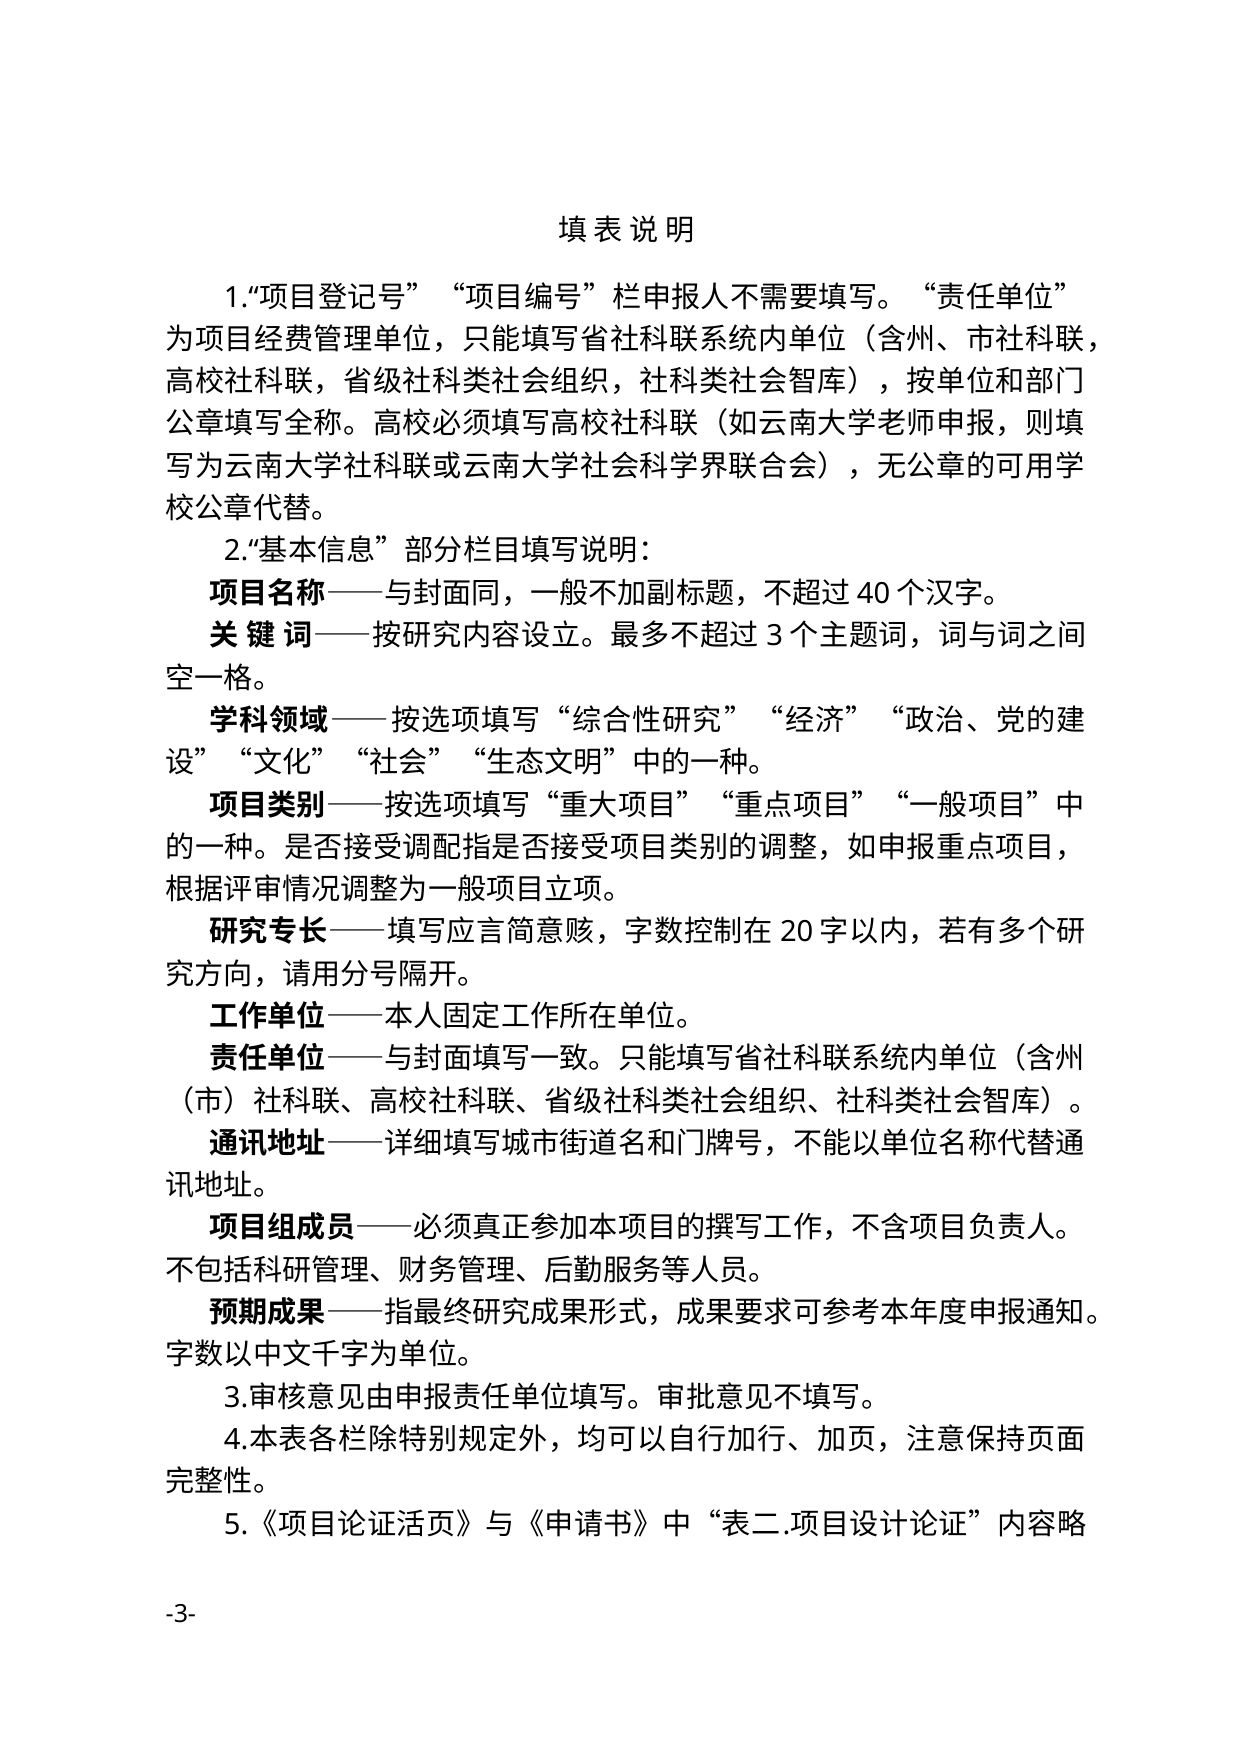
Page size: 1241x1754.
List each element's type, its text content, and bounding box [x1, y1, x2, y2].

text 项目类别——按选项填写“重大项目”“重点项目”“一般项目”中的一种。是否接受调配指是否接受项目类别的调整，如申报重点项目，根据评审情况调整为一般项目立项。 [165, 781, 1087, 908]
text 1.“项目登记号”“项目编号”栏申报人不需要填写。“责任单位”为项目经费管理单位，只能填写省社科联系统内单位（含州、市社科联，高校社科联，省级社科类社会组织，社科类社会智库），按单位和部门公章填写全称。高校必须填写高校社科联（如云南大学老师申报，则填写为云南大学社科联或云南大学社会科学界联合会），无公章的可用学校公章代替。 [165, 273, 1087, 527]
text 关 键 词——按研究内容设立。最多不超过3个主题词，词与词之间空一格。 [165, 612, 1087, 696]
text 5.《项目论证活页》与《申请书》中“表二.项目设计论证”内容略有不同，请参阅表内具体说明。 [165, 1500, 1087, 1543]
text 4.本表各栏除特别规定外，均可以自行加行、加页，注意保持页面完整性。 [165, 1416, 1087, 1500]
text 学科领域——按选项填写“综合性研究”“经济”“政治、党的建设”“文化”“社会”“生态文明”中的一种。 [165, 696, 1087, 781]
text 项目名称——与封面同，一般不加副标题，不超过40个汉字。 [165, 569, 1087, 612]
text 工作单位——本人固定工作所在单位。 [165, 993, 1087, 1035]
text 3.审核意见由申报责任单位填写。审批意见不填写。 [165, 1373, 1087, 1416]
text 通讯地址——详细填写城市街道名和门牌号，不能以单位名称代替通讯地址。 [165, 1119, 1087, 1204]
text 责任单位——与封面填写一致。只能填写省社科联系统内单位（含州（市）社科联、高校社科联、省级社科类社会组织、社科类社会智库）。 [165, 1035, 1087, 1119]
text 2.“基本信息”部分栏目填写说明： [165, 527, 1087, 569]
text 预期成果——指最终研究成果形式，成果要求可参考本年度申报通知。字数以中文千字为单位。 [165, 1289, 1087, 1373]
text 填 表 说 明 [165, 207, 1087, 249]
text 项目组成员——必须真正参加本项目的撰写工作，不含项目负责人。不包括科研管理、财务管理、后勤服务等人员。 [165, 1204, 1087, 1289]
text 研究专长——填写应言简意赅，字数控制在20字以内，若有多个研究方向，请用分号隔开。 [165, 908, 1087, 993]
